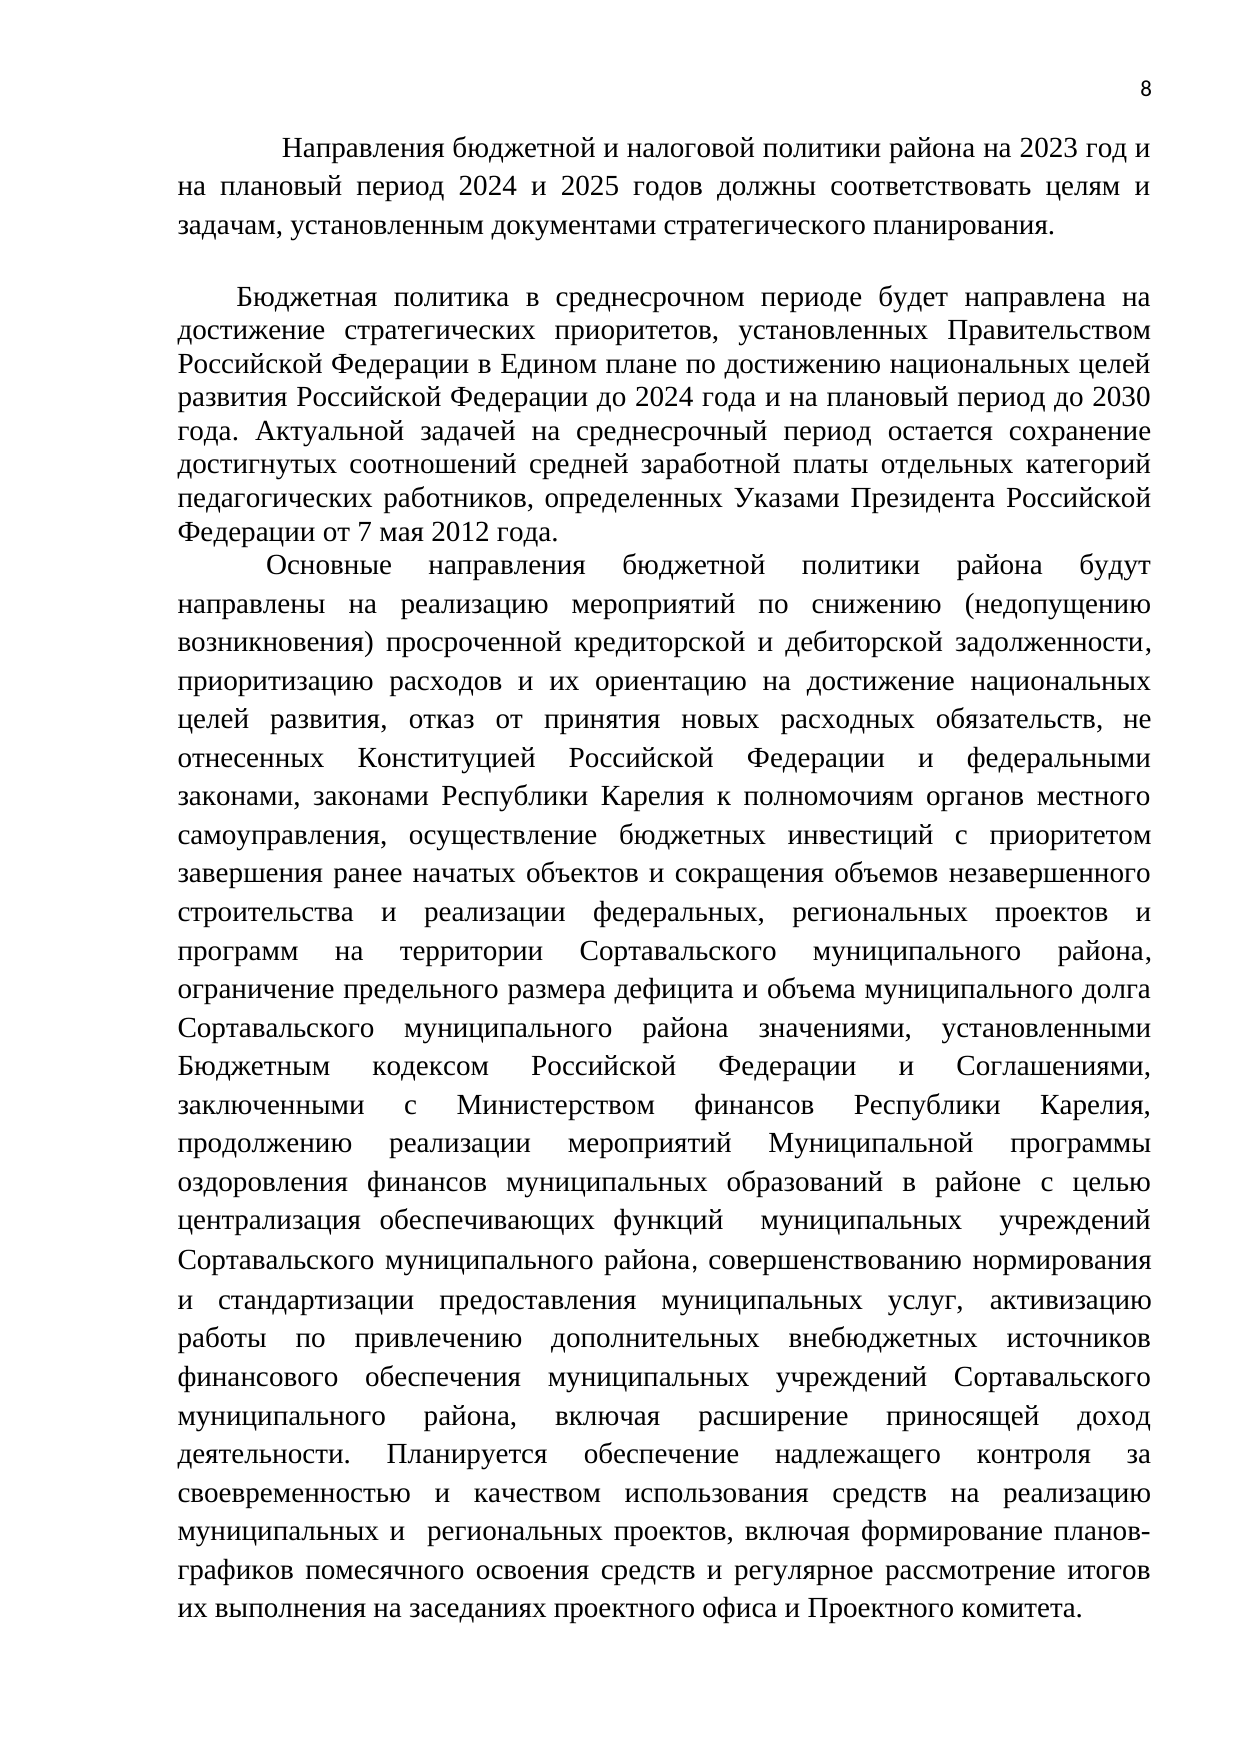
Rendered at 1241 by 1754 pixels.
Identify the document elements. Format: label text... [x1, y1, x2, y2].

text Бюджетная политика в среднесрочном периоде будет направлена на достижение стратегических приоритетов, установленных Правительством Российской Федерации в Едином плане по достижению национальных целей развития Российской Федерации до 2024 года и на плановый период до 2030 года. Актуальной задачей на среднесрочный период остается сохранение достигнутых соотношений средней заработной платы отдельных категорий педагогических работников, определенных Указами Президента Российской Федерации от 7 мая 2012 года. [177, 279, 1152, 547]
text Направления бюджетной и налоговой политики района на 2023 год и на плановый период 2024 и 2025 годов должны соответствовать целям и задачам, установленным документами стратегического планирования. [177, 130, 1152, 240]
text Основные направления бюджетной политики района будут направлены на реализацию мероприятий по снижению (недопущению возникновения) просроченной кредиторской и дебиторской задолженности, приоритизацию расходов и их ориентацию на достижение национальных целей развития, отказ от принятия новых расходных обязательств, не отнесенных Конституцией Российской Федерации и федеральными законами, законами Республики Карелия к полномочиям органов местного самоуправления, осуществление бюджетных инвестиций с приоритетом завершения ранее начатых объектов и сокращения объемов незавершенного строительства и реализации федеральных, региональных проектов и программ на территории Сортавальского муниципального района, ограничение предельного размера дефицита и объема муниципального долга Сортавальского муниципального района значениями, установленными Бюджетным кодексом Российской Федерации и Соглашениями, заключенными с Министерством финансов Республики Карелия, продолжению реализации мероприятий Муниципальной программы оздоровления финансов муниципальных образований в районе с целью централизация обеспечивающих функций муниципальных учреждений Сортавальского муниципального района, совершенствованию нормирования и стандартизации предоставления муниципальных услуг, активизацию работы по привлечению дополнительных внебюджетных источников финансового обеспечения муниципальных учреждений Сортавальского муниципального района, включая расширение приносящей доход деятельности. Планируется обеспечение надлежащего контроля за своевременностью и качеством использования средств на реализацию муниципальных и региональных проектов, включая формирование планов-графиков помесячного освоения средств и регулярное рассмотрение итогов их выполнения на заседаниях проектного офиса и Проектного комитета. [177, 547, 1152, 1624]
